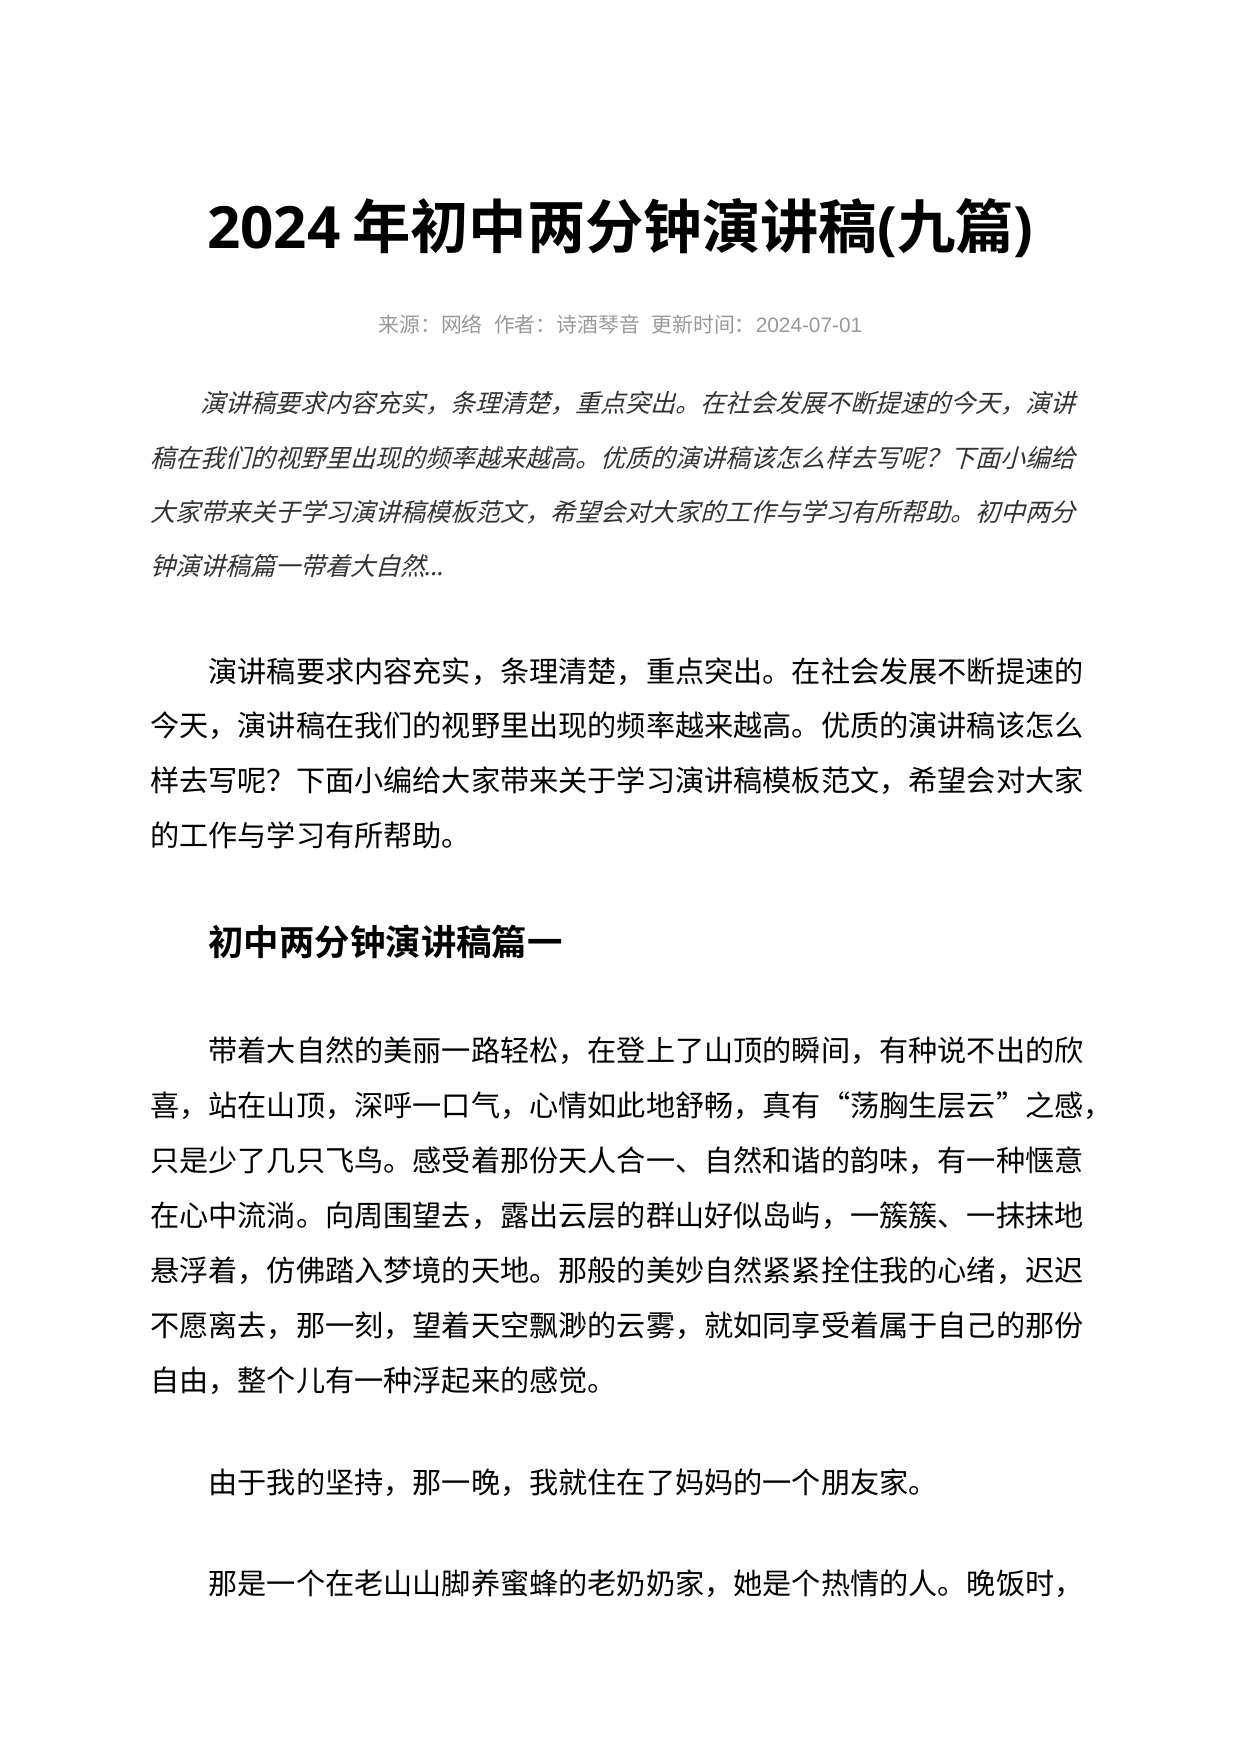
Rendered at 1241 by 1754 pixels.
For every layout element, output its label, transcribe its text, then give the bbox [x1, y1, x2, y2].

text 演讲稿要求内容充实，条理清楚，重点突出。在社会发展不断提速的今天，演讲稿在我们的视野里出现的频率越来越高。优质的演讲稿该怎么样去写呢？下面小编给大家带来关于学习演讲稿模板范文，希望会对大家的工作与学习有所帮助。初中两分钟演讲稿篇一带着大自然... [150, 384, 1090, 583]
text 带着大自然的美丽一路轻松，在登上了山顶的瞬间，有种说不出的欣喜，站在山顶，深呼一口气，心情如此地舒畅，真有“荡胸生层云”之感，只是少了几只飞鸟。感受着那份天人合一、自然和谐的韵味，有一种惬意在心中流淌。向周围望去，露出云层的群山好似岛屿，一簇簇、一抹抹地悬浮着，仿佛踏入梦境的天地。那般的美妙自然紧紧拴住我的心绪，迟迟不愿离去，那一刻，望着天空飘渺的云雾，就如同享受着属于自己的那份自由，整个儿有一种浮起来的感觉。 [150, 1028, 1090, 1400]
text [150, 1561, 1090, 1603]
text 来源：网络 作者：诗酒琴音 更新时间：2024-07-01 [150, 313, 1090, 337]
subtitle 2024年初中两分钟演讲稿(九篇) [150, 181, 1090, 266]
text 由于我的坚持，那一晚，我就住在了妈妈的一个朋友家。 [150, 1459, 1090, 1501]
text 初中两分钟演讲稿篇一 [150, 914, 1090, 966]
text 演讲稿要求内容充实，条理清楚，重点突出。在社会发展不断提速的今天，演讲稿在我们的视野里出现的频率越来越高。优质的演讲稿该怎么样去写呢？下面小编给大家带来关于学习演讲稿模板范文，希望会对大家的工作与学习有所帮助。 [150, 648, 1090, 855]
